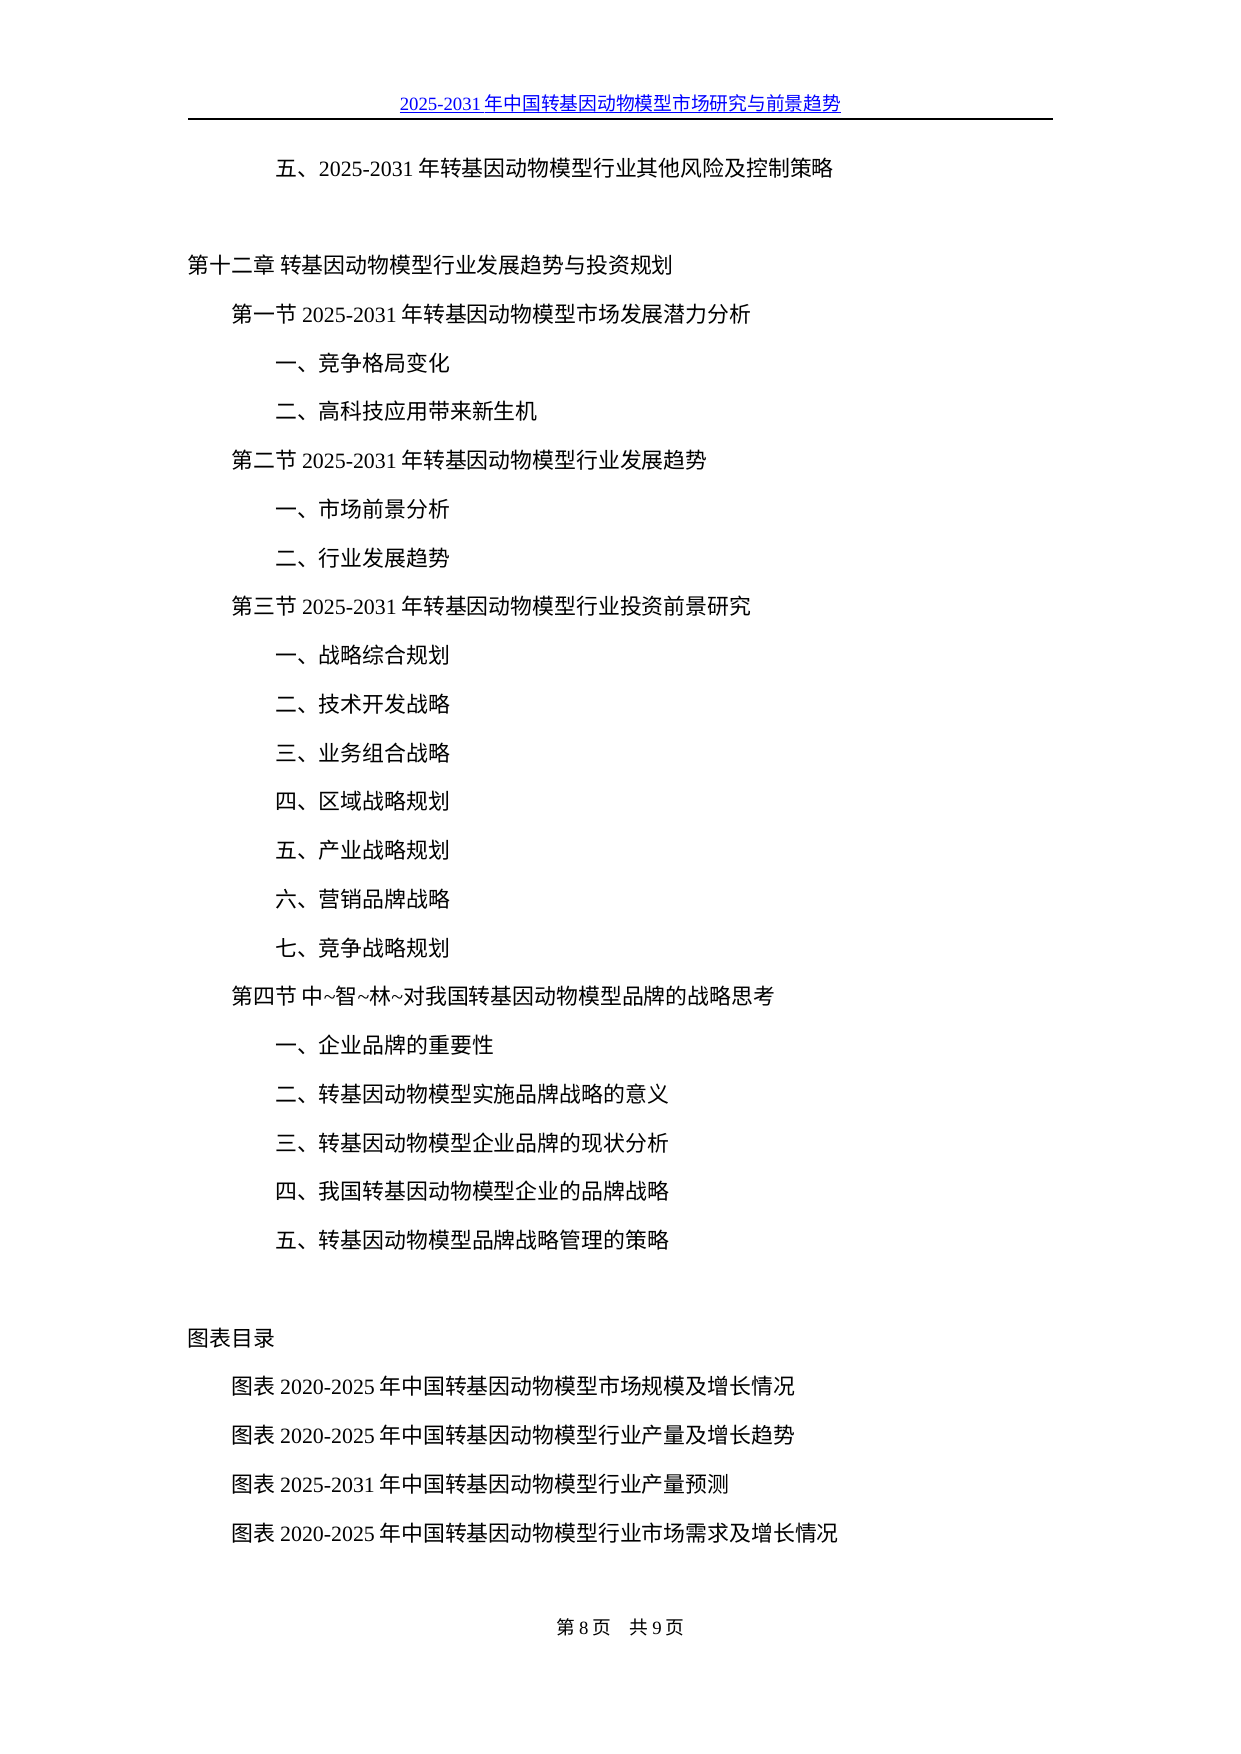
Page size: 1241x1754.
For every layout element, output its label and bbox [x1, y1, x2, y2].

text [187, 150, 1053, 1548]
